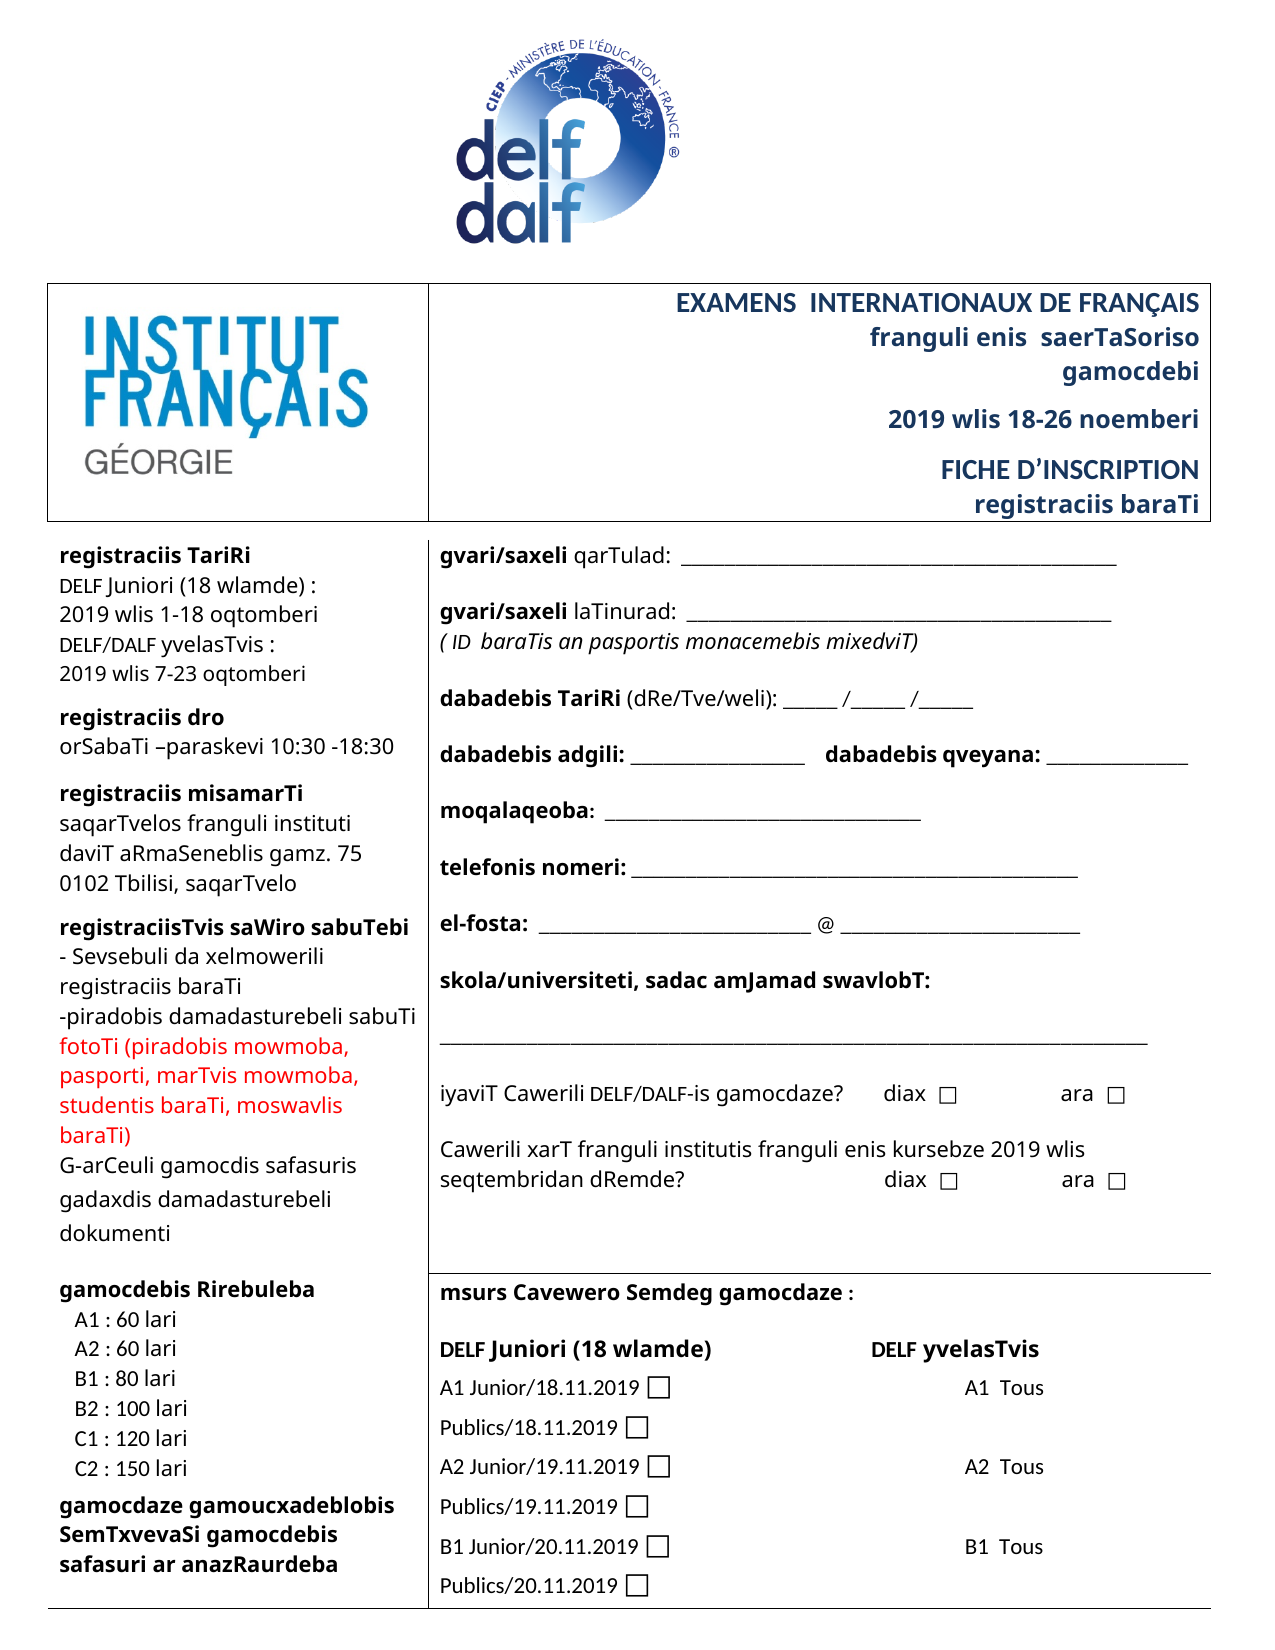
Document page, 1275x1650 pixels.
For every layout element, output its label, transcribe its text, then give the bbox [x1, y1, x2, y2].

picture [81, 307, 370, 482]
picture [450, 37, 688, 244]
table_header [48, 284, 428, 521]
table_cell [48, 1273, 428, 1607]
table_header gvari/saxeli qarTulad: ________________________________________ gvari/saxeli laTinurad: _______________________________________ ( ID baraTis an pasportis monacemebis mixedviT) dabadebis TariRi (dRe/Tve/weli): _____ /_____ /_____ dabadebis adgili: ________________ dabadebis qveyana: _____________ moqalaqeoba: _____________________________ telefonis nomeri: _________________________________________ el-fosta: _________________________ @ ______________________ skola/universiteti, sadac amJamad swavlobT: _________________________________________________________________ iyaviT Cawerili DELF/DALF-is gamocdaze? diax □ ara □ Cawerili xarT franguli institutis franguli enis kursebze 2019 wlis seqtembridan dRemde? diax □ ara □ [429, 540, 1211, 1273]
table_header EXAMENS INTERNATIONAUX DE FRANçAIS franguli enis saerTaSoriso gamocdebi 2019 wlis 18-26 noemberi FICHE D’INSCRIPTION registraciis baraTi [429, 284, 1210, 521]
table_header registraciis TariRi DELF Juniori (18 wlamde) : 2019 wlis 1-18 oqtomberi DELF/DALF yvelasTvis : 2019 wlis 7-23 oqtomberi registraciis dro orSabaTi –paraskevi 10:30 -18:30 registraciis misamarTi saqarTvelos franguli instituti daviT aRmaSeneblis gamz. 75 0102 Tbilisi, saqarTvelo registraciisTvis saWiro sabuTebi - Sevsebuli da xelmowerili registraciis baraTi -piradobis damadasturebeli sabuTi fotoTi (piradobis mowmoba, pasporti, marTvis mowmoba, studentis baraTi, moswavlis baraTi) G-arCeuli gamocdis safasuris gadaxdis damadasturebeli dokumenti [48, 540, 428, 1273]
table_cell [429, 1274, 1211, 1607]
